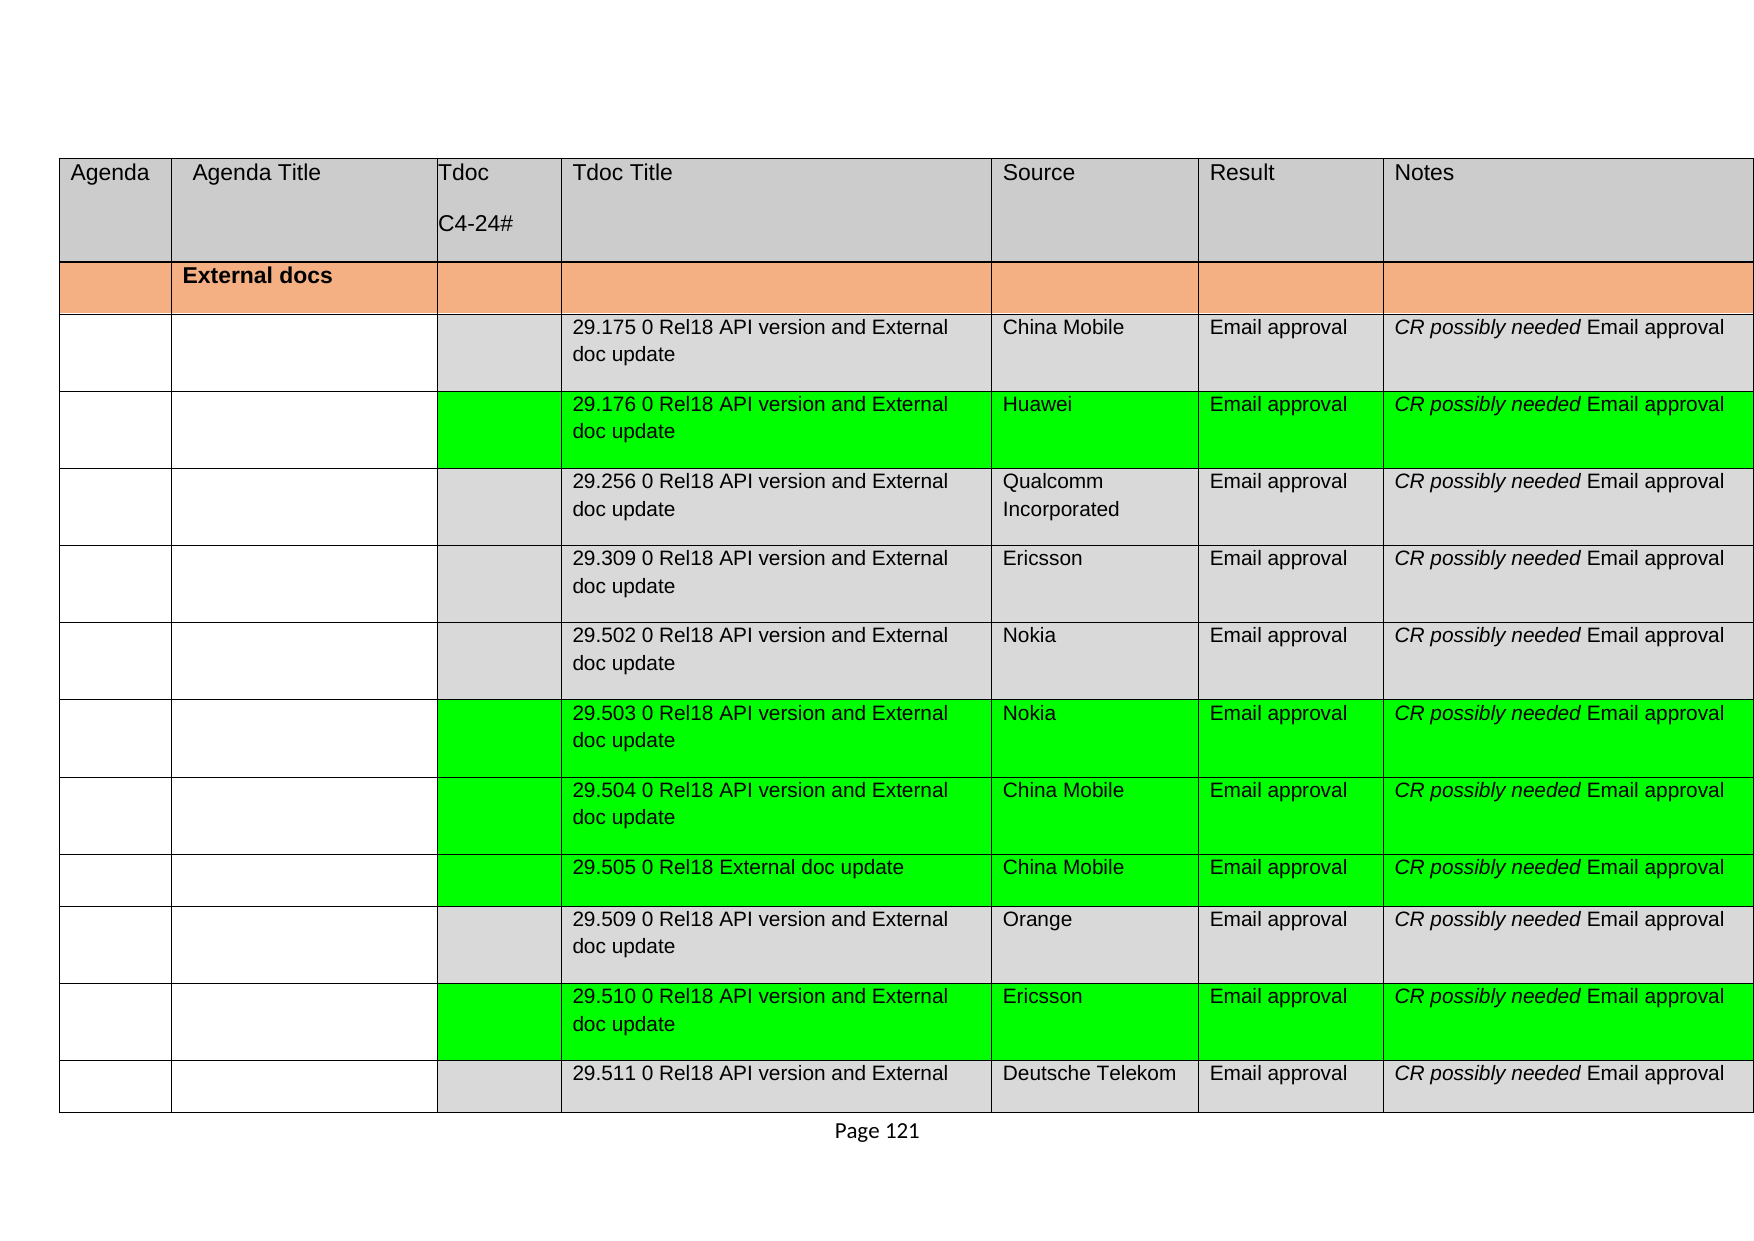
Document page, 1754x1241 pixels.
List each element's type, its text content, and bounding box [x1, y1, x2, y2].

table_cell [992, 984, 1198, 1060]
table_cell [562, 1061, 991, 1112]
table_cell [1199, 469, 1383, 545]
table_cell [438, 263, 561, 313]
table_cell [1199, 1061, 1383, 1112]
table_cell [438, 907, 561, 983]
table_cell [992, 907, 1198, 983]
table_header Result [1199, 159, 1383, 261]
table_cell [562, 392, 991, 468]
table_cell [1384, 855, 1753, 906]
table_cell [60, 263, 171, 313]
table_header Tdoc Title [562, 159, 991, 261]
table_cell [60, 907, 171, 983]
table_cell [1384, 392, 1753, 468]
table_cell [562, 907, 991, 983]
table_header Agenda Title [172, 159, 437, 261]
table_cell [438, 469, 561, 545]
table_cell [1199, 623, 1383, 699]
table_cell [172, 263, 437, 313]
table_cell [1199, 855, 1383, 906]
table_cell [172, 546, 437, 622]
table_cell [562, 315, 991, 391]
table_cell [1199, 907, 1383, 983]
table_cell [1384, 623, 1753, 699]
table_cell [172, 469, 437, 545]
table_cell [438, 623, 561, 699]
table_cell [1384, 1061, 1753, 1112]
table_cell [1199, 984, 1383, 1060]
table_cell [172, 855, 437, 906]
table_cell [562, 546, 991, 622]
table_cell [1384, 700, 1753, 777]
table_header Agenda [60, 159, 171, 261]
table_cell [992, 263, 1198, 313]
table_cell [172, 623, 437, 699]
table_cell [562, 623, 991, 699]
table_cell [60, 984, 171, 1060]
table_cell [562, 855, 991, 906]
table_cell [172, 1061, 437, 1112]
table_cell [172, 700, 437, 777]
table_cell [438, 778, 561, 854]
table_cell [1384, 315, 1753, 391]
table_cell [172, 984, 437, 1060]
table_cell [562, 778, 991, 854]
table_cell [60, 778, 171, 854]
table_header Tdoc C4-24# [438, 159, 561, 261]
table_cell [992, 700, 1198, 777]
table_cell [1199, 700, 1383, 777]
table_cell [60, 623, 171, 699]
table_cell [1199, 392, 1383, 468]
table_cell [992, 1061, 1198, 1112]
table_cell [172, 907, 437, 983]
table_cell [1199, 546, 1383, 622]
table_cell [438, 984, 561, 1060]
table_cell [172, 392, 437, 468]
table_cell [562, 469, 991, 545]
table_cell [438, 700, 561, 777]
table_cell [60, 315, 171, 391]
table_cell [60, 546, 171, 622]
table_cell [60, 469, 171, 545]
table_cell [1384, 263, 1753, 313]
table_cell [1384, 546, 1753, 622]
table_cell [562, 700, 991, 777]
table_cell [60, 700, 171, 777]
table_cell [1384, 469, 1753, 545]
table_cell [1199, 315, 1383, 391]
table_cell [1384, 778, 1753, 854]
table_header Source [992, 159, 1198, 261]
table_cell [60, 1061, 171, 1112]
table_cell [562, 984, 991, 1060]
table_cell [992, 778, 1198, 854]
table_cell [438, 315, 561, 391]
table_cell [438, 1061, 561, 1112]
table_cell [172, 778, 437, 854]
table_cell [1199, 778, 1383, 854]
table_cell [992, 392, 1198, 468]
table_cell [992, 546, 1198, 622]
table_header Notes [1384, 159, 1753, 261]
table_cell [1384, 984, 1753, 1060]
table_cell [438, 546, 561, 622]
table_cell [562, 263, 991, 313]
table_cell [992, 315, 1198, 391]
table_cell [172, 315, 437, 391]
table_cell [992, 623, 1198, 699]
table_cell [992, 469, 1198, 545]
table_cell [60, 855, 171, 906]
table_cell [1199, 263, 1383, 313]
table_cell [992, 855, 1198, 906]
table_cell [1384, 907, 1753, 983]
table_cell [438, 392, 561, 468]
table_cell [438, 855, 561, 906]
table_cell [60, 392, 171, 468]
